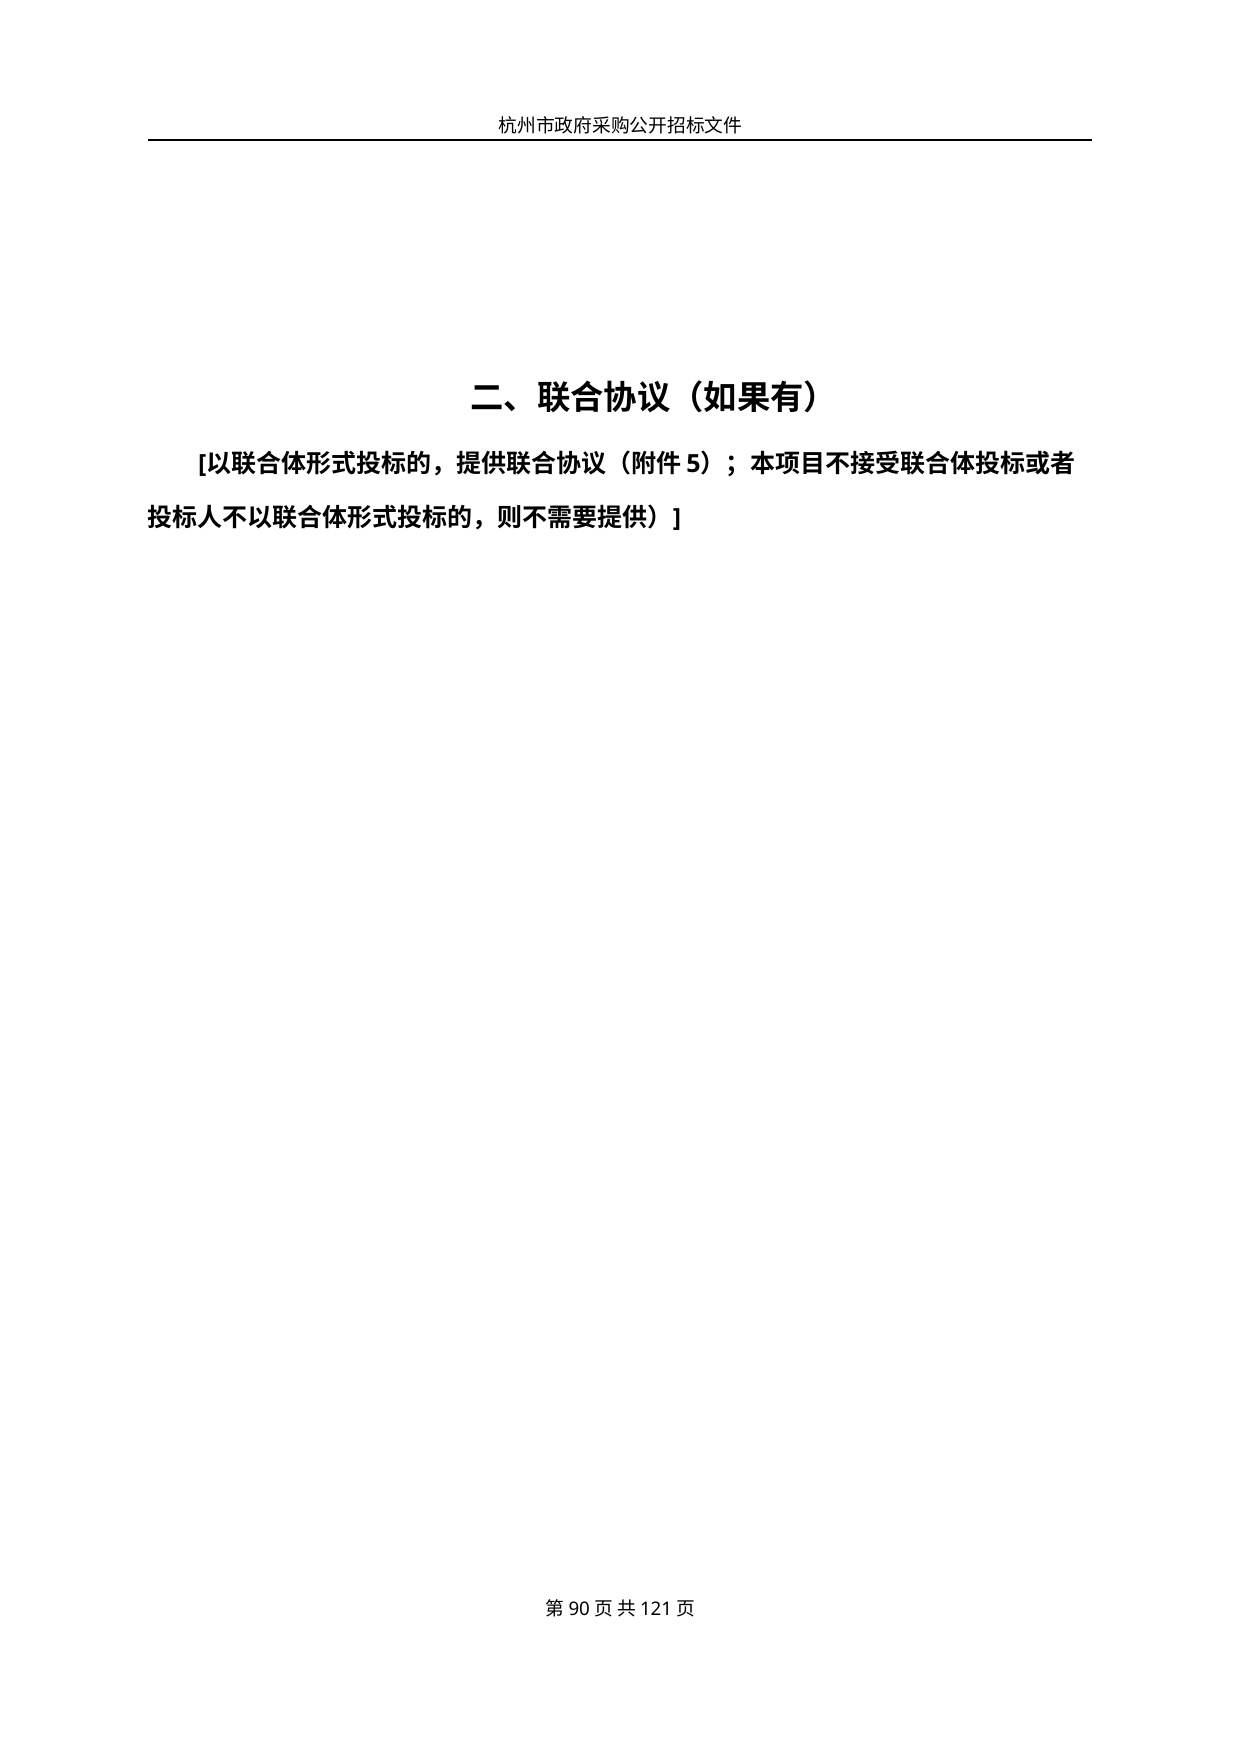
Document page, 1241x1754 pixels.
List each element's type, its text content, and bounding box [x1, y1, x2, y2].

text [以联合体形式投标的，提供联合协议（附件5）；本项目不接受联合体投标或者投标人不以联合体形式投标的，则不需要提供）] [148, 443, 1092, 534]
text 二、联合协议（如果有） [148, 371, 1092, 419]
